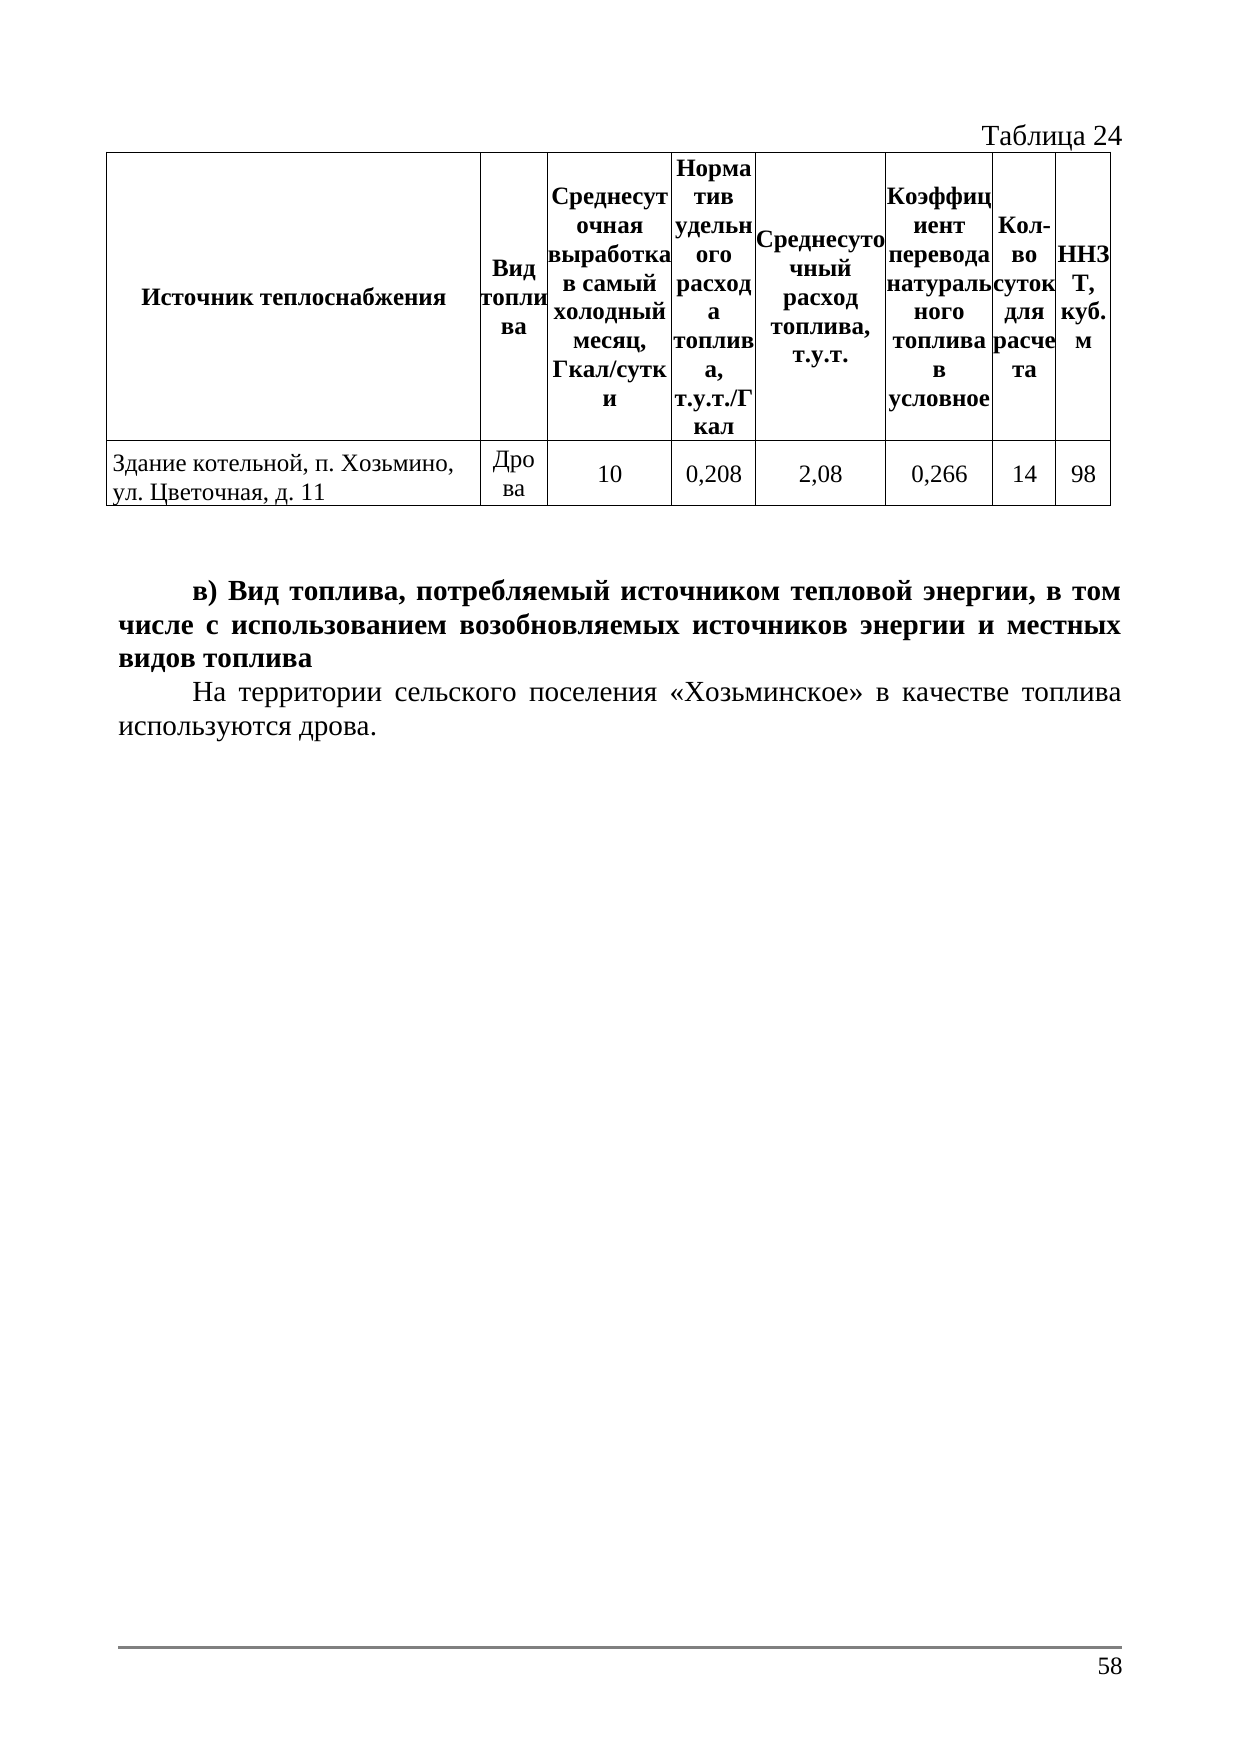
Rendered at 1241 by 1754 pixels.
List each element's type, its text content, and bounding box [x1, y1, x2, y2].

text в) Вид топлива, потребляемый источником тепловой энергии, в том числе с использованием возобновляемых источников энергии и местных видов топлива [118, 573, 1122, 674]
table_cell 98 [1056, 441, 1110, 505]
table_cell 0,266 [886, 441, 992, 505]
table_header Среднесуточная выработка в самый холодный месяц, Гкал/сутки [548, 153, 671, 440]
table_cell 14 [993, 441, 1055, 505]
table_cell Дрова [481, 441, 547, 505]
table_header Коэффициент перевода натурального топлива в условное [886, 153, 992, 440]
table_header Источник теплоснабжения [107, 153, 480, 440]
table_header Вид топлива [481, 153, 547, 440]
table_header Среднесуточный расход топлива, т.у.т. [756, 153, 885, 440]
table_header Кол-во суток для расчета [993, 153, 1055, 440]
text На территории сельского поселения «Хозьминское» в качестве топлива используются дрова. [118, 674, 1122, 741]
table_header ННЗТ, куб.м [1056, 153, 1110, 440]
table_cell 10 [548, 441, 671, 505]
table_cell Здание котельной, п. Хозьмино, ул. Цветочная, д. 11 [107, 441, 480, 505]
table_cell 2,08 [756, 441, 885, 505]
table_header Норматив удельного расхода топлива, т.у.т./Гкал [672, 153, 755, 440]
table_cell 0,208 [672, 441, 755, 505]
text Таблица 24 [118, 118, 1122, 152]
